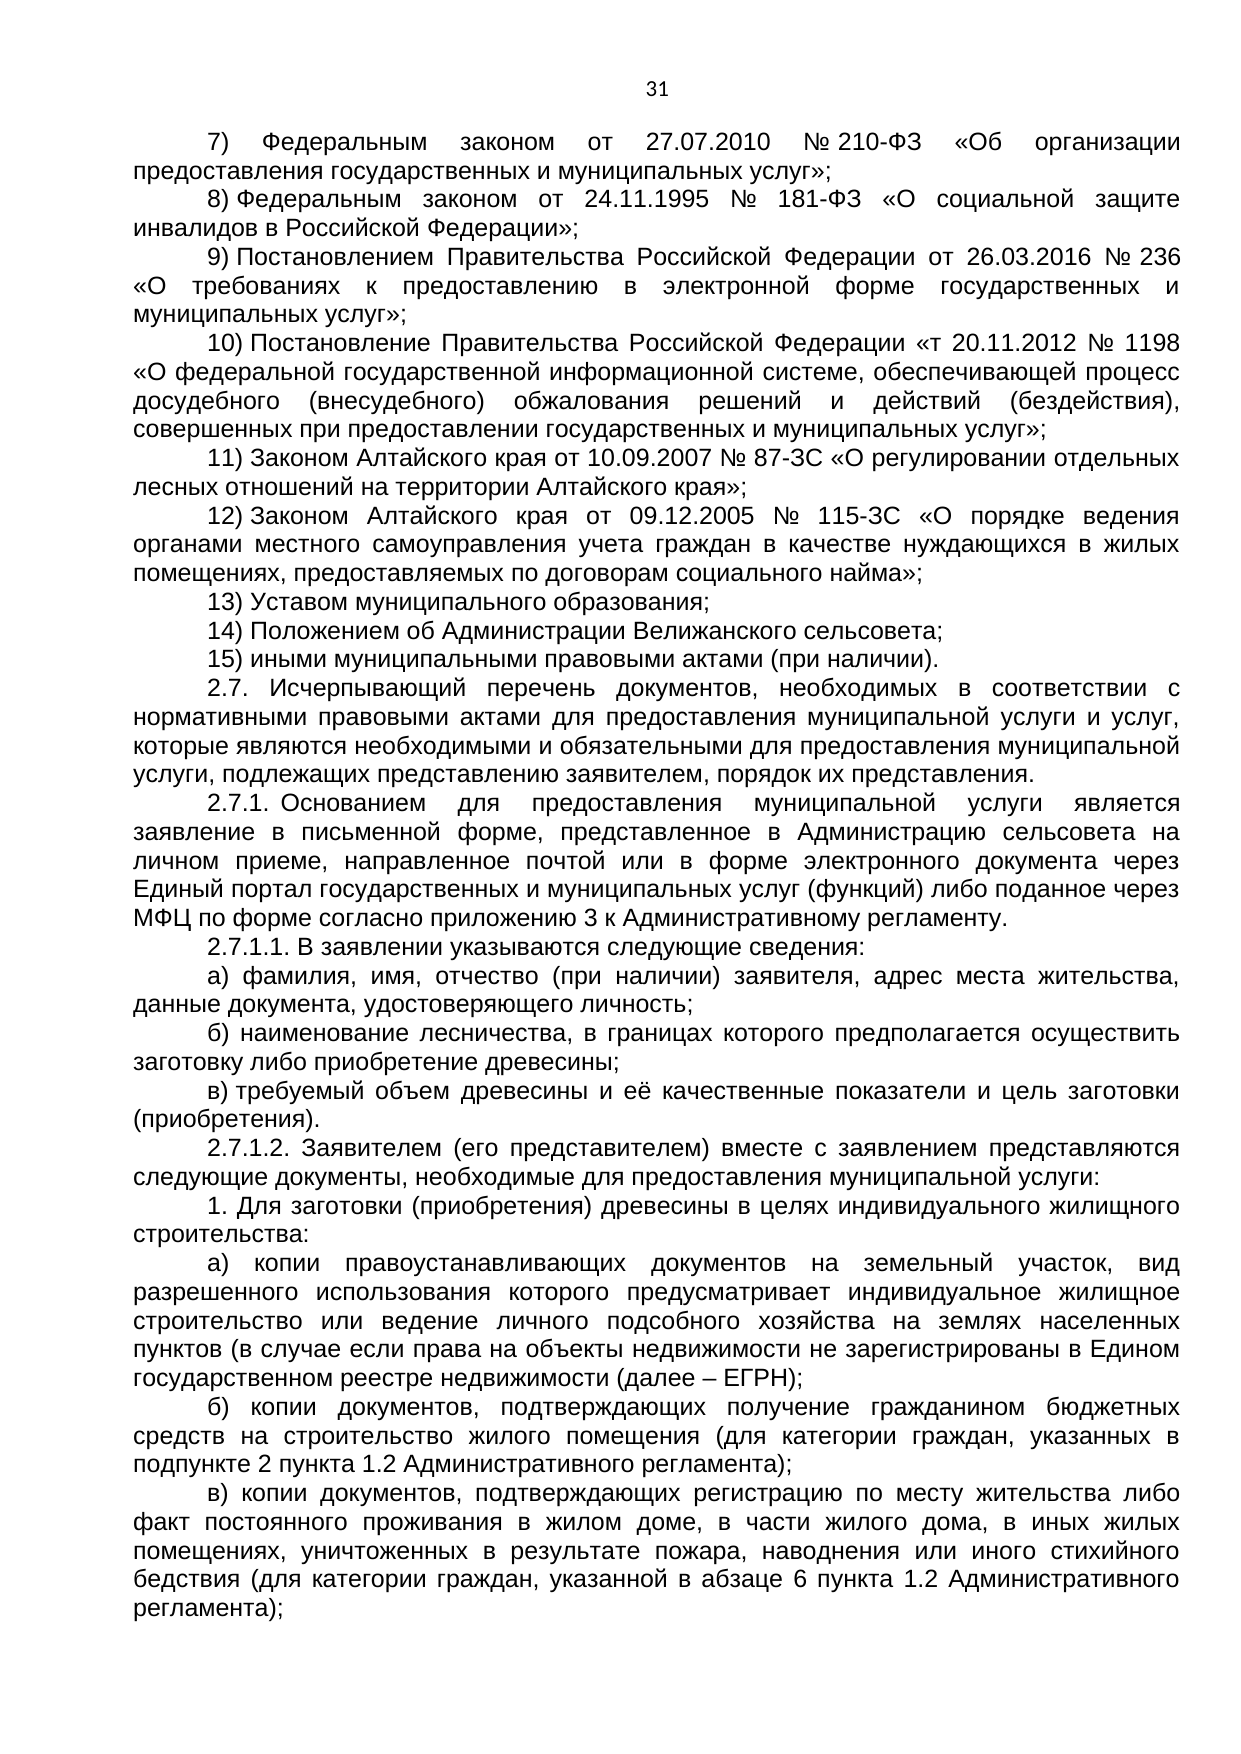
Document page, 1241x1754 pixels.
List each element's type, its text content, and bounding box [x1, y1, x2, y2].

text б) копии документов, подтверждающих получение гражданином бюджетных средств на строительство жилого помещения (для категории граждан, указанных в подпункте 2 пункта 1.2 Административного регламента); [133, 1392, 1181, 1478]
text 9) Постановлением Правительства Российской Федерации от 26.03.2016 № 236 «О требованиях к предоставлению в электронной форме государственных и муниципальных услуг»; [133, 242, 1181, 328]
text 8) Федеральным законом от 24.11.1995 № 181-ФЗ «О социальной защите инвалидов в Российской Федерации»; [133, 184, 1181, 242]
text в) копии документов, подтверждающих регистрацию по месту жительства либо факт постоянного проживания в жилом доме, в части жилого дома, в иных жилых помещениях, уничтоженных в результате пожара, наводнения или иного стихийного бедствия (для категории граждан, указанной в абзаце 6 пункта 1.2 Административного регламента); [133, 1478, 1181, 1622]
text 15) иными муниципальными правовыми актами (при наличии). [133, 644, 1181, 673]
text 10) Постановление Правительства Российской Федерации «т 20.11.2012 № 1198 «О федеральной государственной информационной системе, обеспечивающей процесс досудебного (внесудебного) обжалования решений и действий (бездействия), совершенных при предоставлении государственных и муниципальных услуг»; [133, 328, 1181, 443]
text а) копии правоустанавливающих документов на земельный участок, вид разрешенного использования которого предусматривает индивидуальное жилищное строительство или ведение личного подсобного хозяйства на землях населенных пунктов (в случае если права на объекты недвижимости не зарегистрированы в Едином государственном реестре недвижимости (далее – ЕГРН); [133, 1248, 1181, 1392]
text 2.7.1.2. Заявителем (его представителем) вместе с заявлением представляются следующие документы, необходимые для предоставления муниципальной услуги: [133, 1133, 1181, 1191]
text б) наименование лесничества, в границах которого предполагается осуществить заготовку либо приобретение древесины; [133, 1018, 1181, 1076]
text в) требуемый объем древесины и её качественные показатели и цель заготовки (приобретения). [133, 1076, 1181, 1133]
text 7) Федеральным законом от 27.07.2010 № 210-ФЗ «Об организации предоставления государственных и муниципальных услуг»; [133, 127, 1181, 184]
text 13) Уставом муниципального образования; [133, 587, 1181, 616]
text 11) Законом Алтайского края от 10.09.2007 № 87-ЗС «О регулировании отдельных лесных отношений на территории Алтайского края»; [133, 443, 1181, 501]
text 2.7. Исчерпывающий перечень документов, необходимых в соответствии с нормативными правовыми актами для предоставления муниципальной услуги и услуг, которые являются необходимыми и обязательными для предоставления муниципальной услуги, подлежащих представлению заявителем, порядок их представления. [133, 673, 1181, 788]
text 2.7.1.1. В заявлении указываются следующие сведения: [133, 932, 1181, 961]
text 1. Для заготовки (приобретения) древесины в целях индивидуального жилищного строительства: [133, 1191, 1181, 1248]
text 2.7.1. Основанием для предоставления муниципальной услуги является заявление в письменной форме, представленное в Администрацию сельсовета на личном приеме, направленное почтой или в форме электронного документа через Единый портал государственных и муниципальных услуг (функций) либо поданное через МФЦ по форме согласно приложению 3 к Административному регламенту. [133, 788, 1181, 932]
text 12) Законом Алтайского края от 09.12.2005 № 115-ЗС «О порядке ведения органами местного самоуправления учета граждан в качестве нуждающихся в жилых помещениях, предоставляемых по договорам социального найма»; [133, 501, 1181, 587]
text 14) Положением об Администрации Велижанского сельсовета; [133, 616, 1181, 644]
text а) фамилия, имя, отчество (при наличии) заявителя, адрес места жительства, данные документа, удостоверяющего личность; [133, 961, 1181, 1018]
